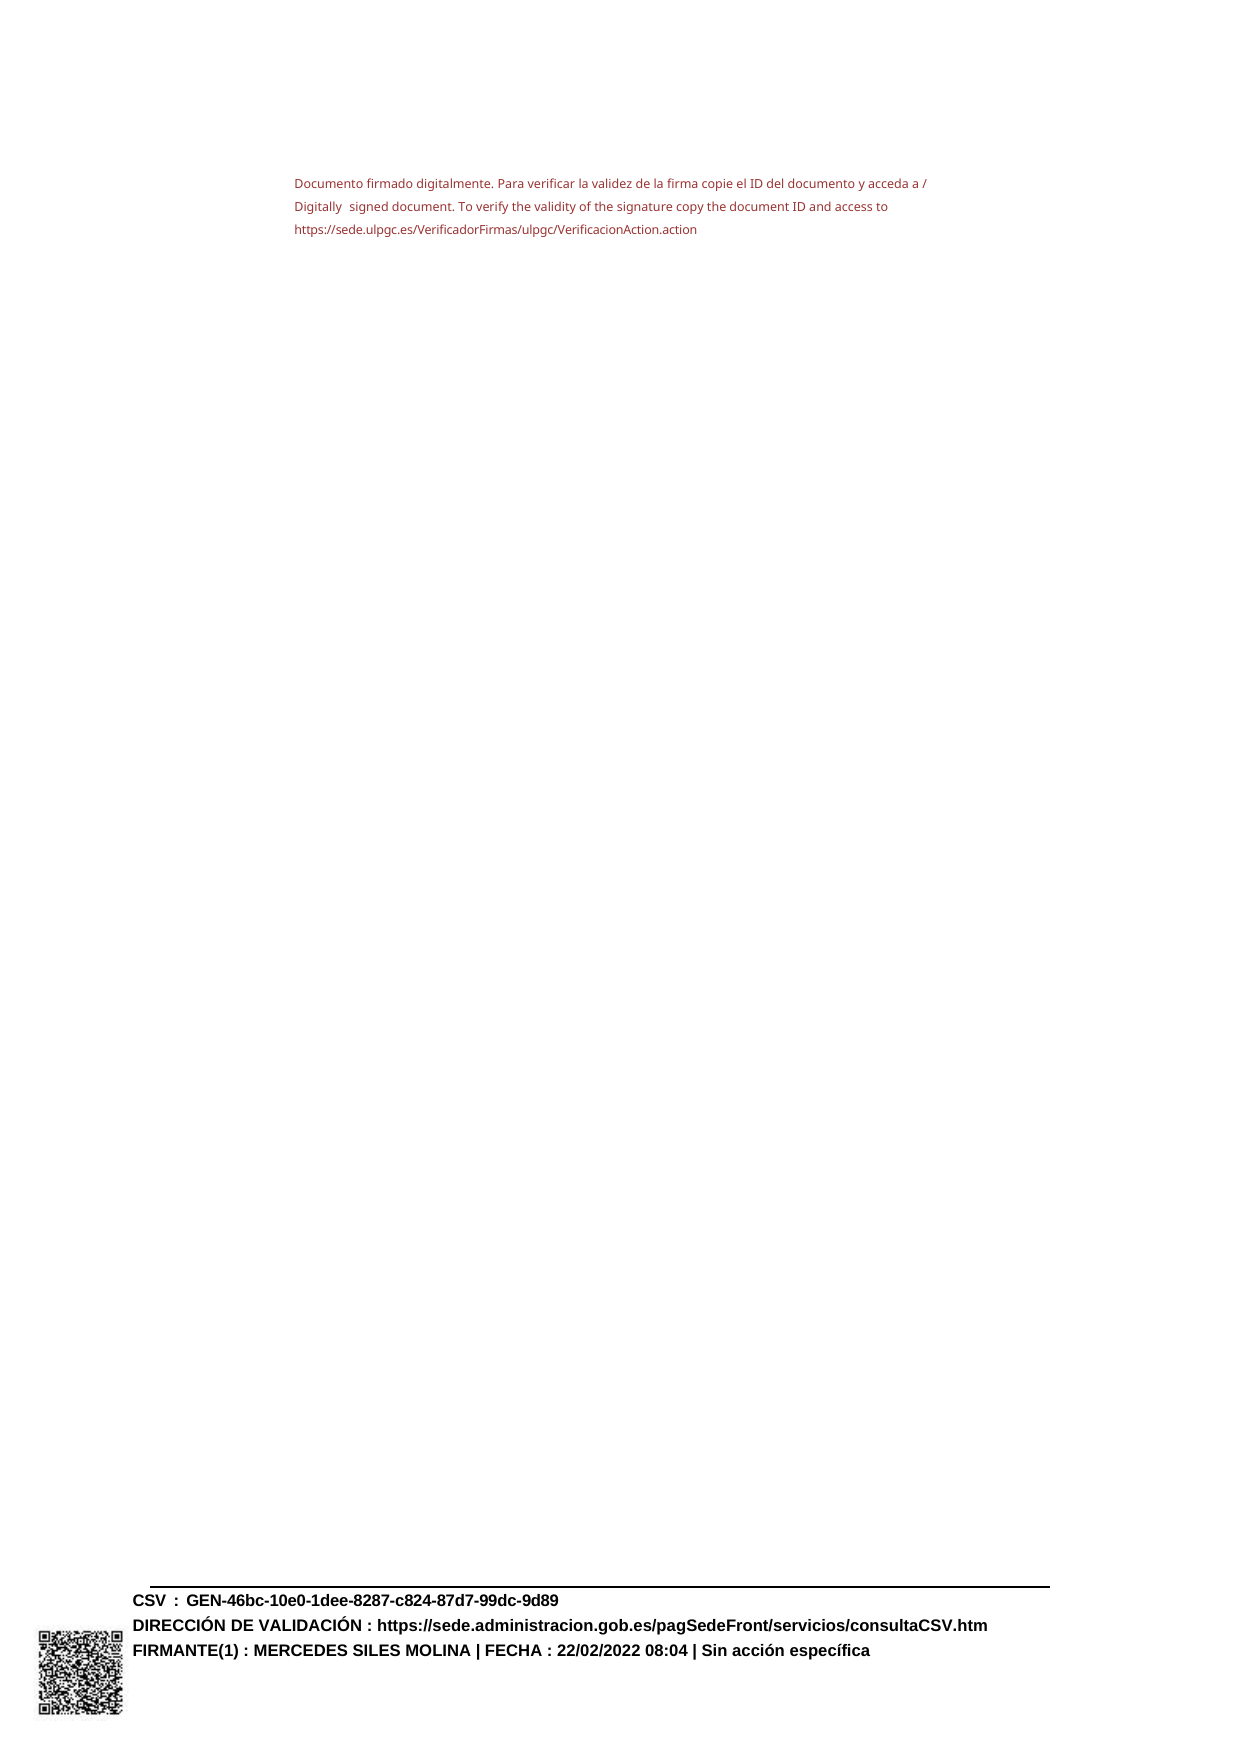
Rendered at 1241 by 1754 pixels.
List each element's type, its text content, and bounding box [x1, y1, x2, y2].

text Documento firmado digitalmente. Para verificar la validez de la firma copie el ID del documento y acceda a / Digitally signed document. To verify the validity of the signature copy the document ID and access to https://sede.ulpgc.es/VerificadorFirmas/ulpgc/VerificacionAction.action [294, 175, 943, 238]
picture [33, 1625, 129, 1721]
